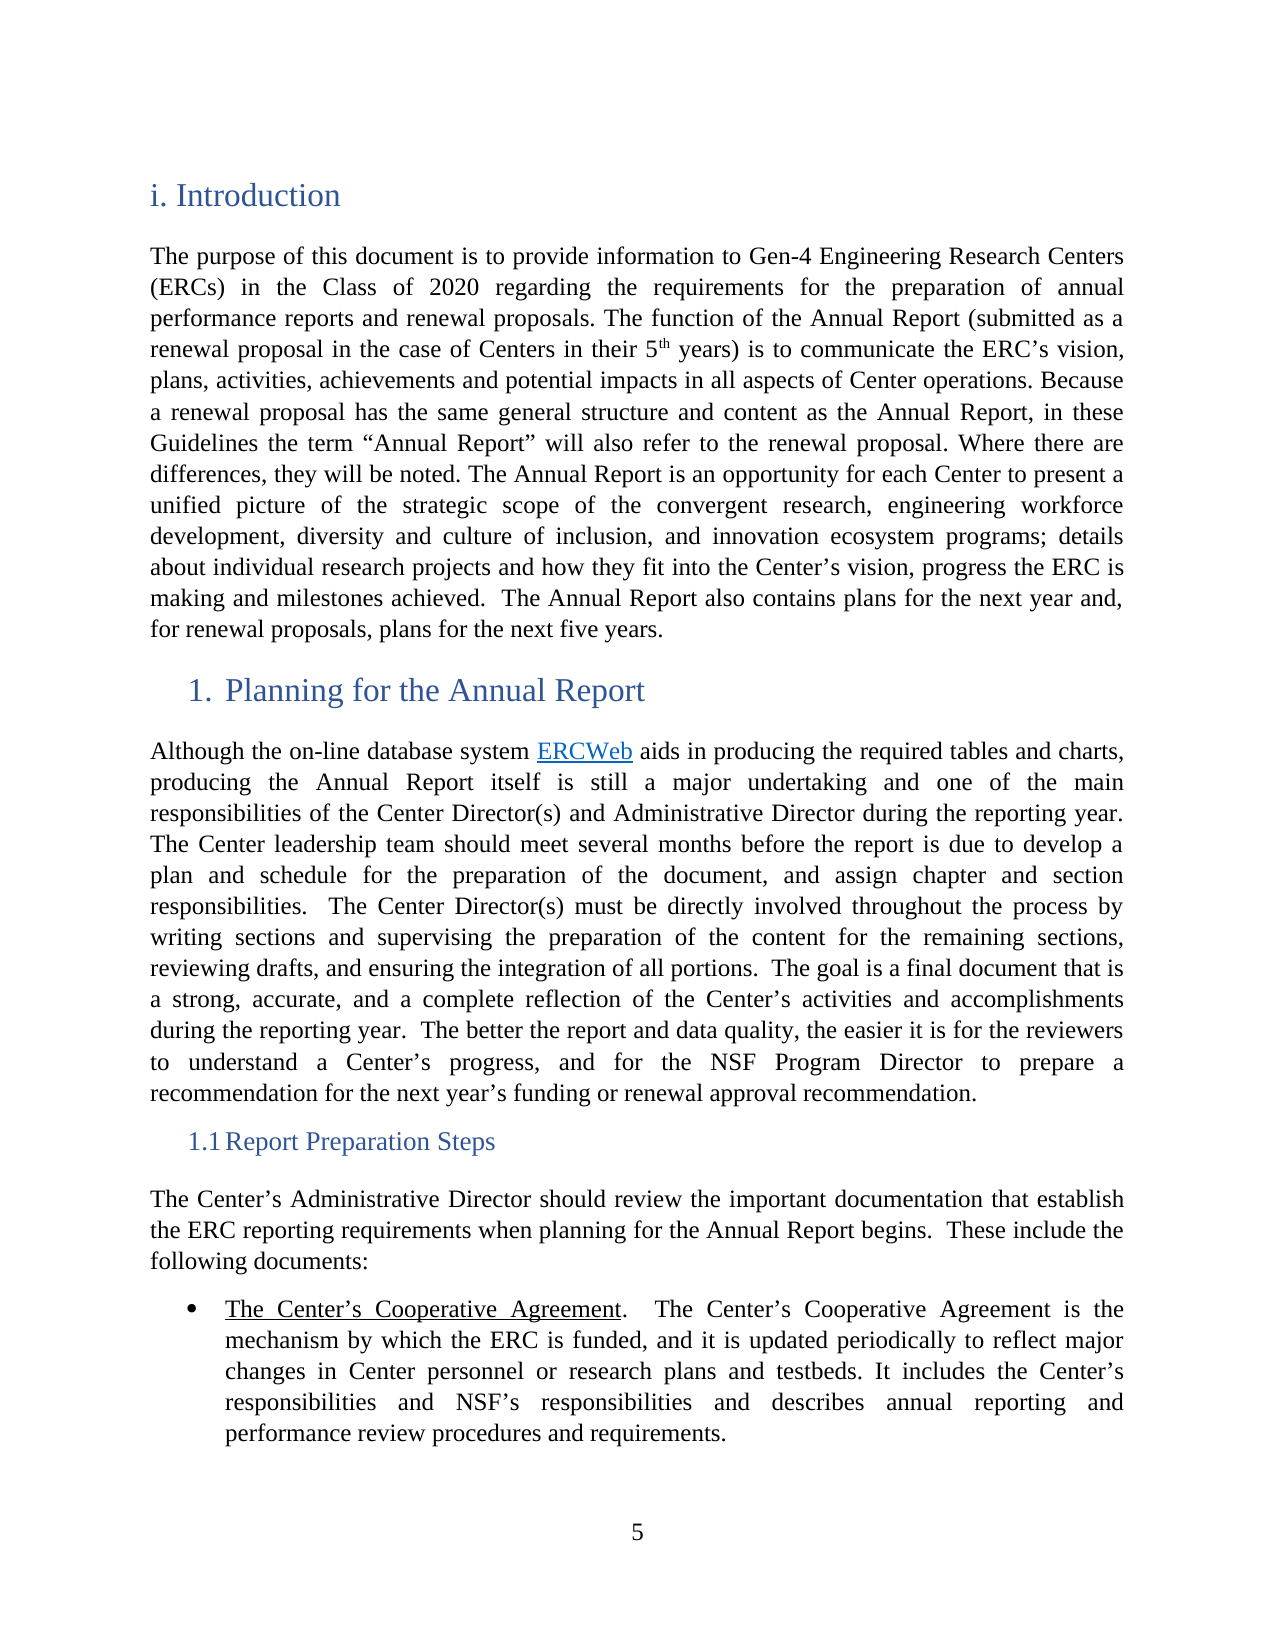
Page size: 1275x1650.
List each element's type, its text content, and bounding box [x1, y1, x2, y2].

text The Center’s Administrative Director should review the important documentation that establish the ERC reporting requirements when planning for the Annual Report begins. These include the following documents: [150, 1184, 1125, 1275]
subtitle i. Introduction [150, 175, 1125, 213]
text Although the on-line database system ERCWeb aids in producing the required tables and charts, producing the Annual Report itself is still a major undertaking and one of the main responsibilities of the Center Director(s) and Administrative Director during the reporting year. The Center leadership team should meet several months before the report is due to develop a plan and schedule for the preparation of the document, and assign chapter and section responsibilities. The Center Director(s) must be directly involved throughout the process by writing sections and supervising the preparation of the content for the remaining sections, reviewing drafts, and ensuring the integration of all portions. The goal is a final document that is a strong, accurate, and a complete reflection of the Center’s activities and accomplishments during the reporting year. The better the report and data quality, the easier it is for the reviewers to understand a Center’s progress, and for the NSF Program Director to prepare a recommendation for the next year’s funding or renewal approval recommendation. [150, 736, 1125, 1106]
subtitle Report Preparation Steps [187, 1125, 1125, 1157]
list The Center’s Cooperative Agreement. The Center’s Cooperative Agreement is the mechanism by which the ERC is funded, and it is updated periodically to reflect major changes in Center personnel or research plans and testbeds. It includes the Center’s responsibilities and NSF’s responsibilities and describes annual reporting and performance review procedures and requirements. [187, 1294, 1125, 1447]
subtitle Planning for the Annual Report [187, 670, 1125, 708]
text The purpose of this document is to provide information to Gen-4 Engineering Research Centers (ERCs) in the Class of 2020 regarding the requirements for the preparation of annual performance reports and renewal proposals. The function of the Annual Report (submitted as a renewal proposal in the case of Centers in their 5th years) is to communicate the ERC’s vision, plans, activities, achievements and potential impacts in all aspects of Center operations. Because a renewal proposal has the same general structure and content as the Annual Report, in these Guidelines the term “Annual Report” will also refer to the renewal proposal. Where there are differences, they will be noted. The Annual Report is an opportunity for each Center to present a unified picture of the strategic scope of the convergent research, engineering workforce development, diversity and culture of inclusion, and innovation ecosystem programs; details about individual research projects and how they fit into the Center’s vision, progress the ERC is making and milestones achieved. The Annual Report also contains plans for the next year and, for renewal proposals, plans for the next five years. [150, 241, 1125, 643]
